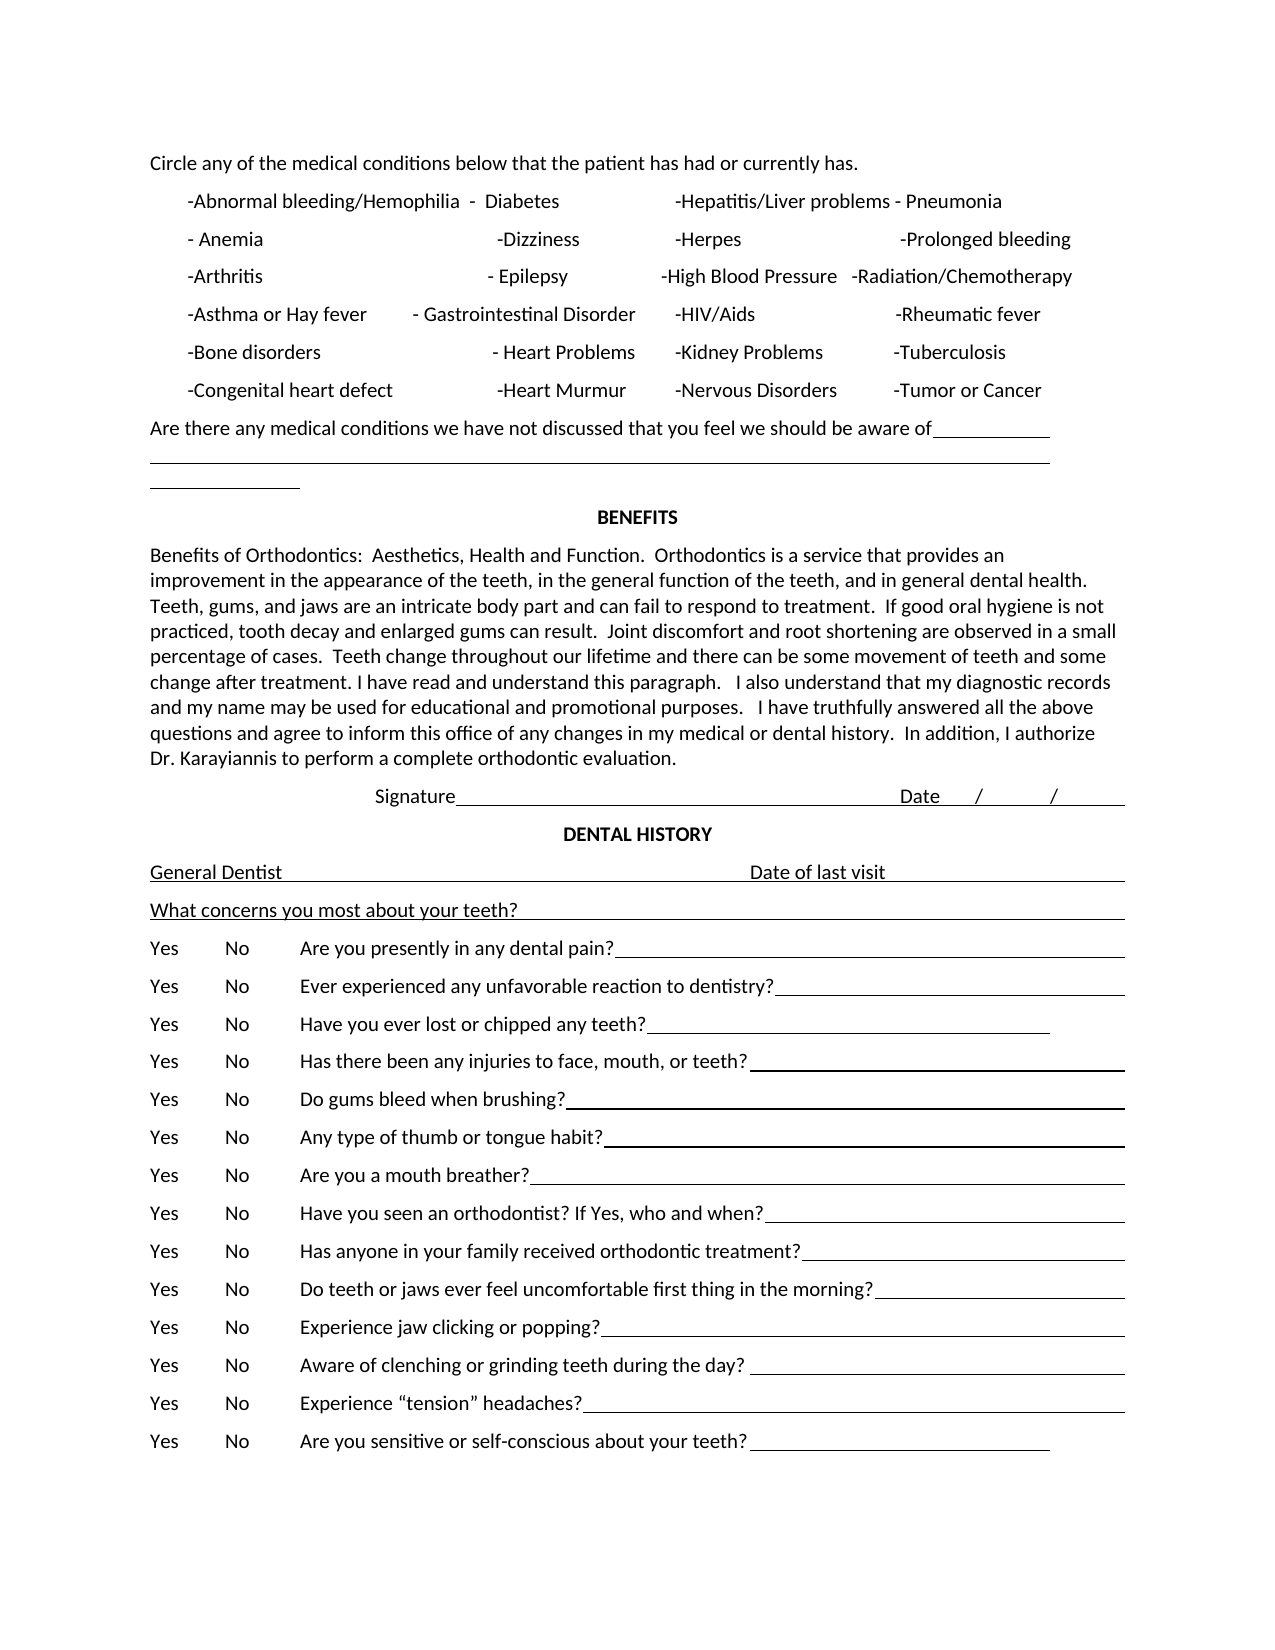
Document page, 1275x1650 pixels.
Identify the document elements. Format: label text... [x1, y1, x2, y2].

text Yes No Do gums bleed when brushing? [150, 1087, 1125, 1112]
text -Bone disorders - Heart Problems -Kidney Problems -Tuberculosis [187, 339, 1125, 365]
text General Dentist Date of last visit [150, 859, 1125, 881]
text Yes No Has anyone in your family received orthodontic treatment? [150, 1238, 1125, 1264]
text Benefits of Orthodontics: Aesthetics, Health and Function. Orthodontics is a service that provides an improvement in the appearance of the teeth, in the general function of the teeth, and in general dental health. Teeth, gums, and jaws are an intricate body part and can fail to respond to treatment. If good oral hygiene is not practiced, tooth decay and enlarged gums can result. Joint discomfort and root shortening are observed in a small percentage of cases. Teeth change throughout our lifetime and there can be some movement of teeth and some change after treatment. I have read and understand this paragraph. I also understand that my diagnostic records and my name may be used for educational and promotional purposes. I have truthfully answered all the above questions and agree to inform this office of any changes in my medical or dental history. In addition, I authorize Dr. Karayiannis to perform a complete orthodontic evaluation. [150, 542, 1125, 771]
text -Arthritis - Epilepsy -High Blood Pressure -Radiation/Chemotherapy [187, 264, 1125, 289]
text Yes No Experience jaw clicking or popping? [150, 1314, 1125, 1339]
text Yes No Are you presently in any dental pain? [150, 935, 1125, 960]
text BENEFITS [150, 504, 1125, 529]
text Yes No Any type of thumb or tongue habit? [150, 1124, 1125, 1150]
text Yes No Have you seen an orthodontist? If Yes, who and when? [150, 1200, 1125, 1226]
text Yes No Are you sensitive or self-conscious about your teeth? [150, 1428, 1125, 1453]
text -Congenital heart defect -Heart Murmur -Nervous Disorders -Tumor or Cancer [187, 377, 1125, 403]
text -Asthma or Hay fever - Gastrointestinal Disorder -HIV/Aids -Rheumatic fever [187, 302, 1125, 327]
text Yes No Ever experienced any unfavorable reaction to dentistry? [150, 973, 1125, 998]
text Yes No Experience “tension” headaches? [150, 1390, 1125, 1415]
text Yes No Aware of clenching or grinding teeth during the day? [150, 1352, 1125, 1377]
text - Anemia -Dizziness -Herpes -Prolonged bleeding [150, 226, 1125, 251]
text Circle any of the medical conditions below that the patient has had or currently has. [150, 150, 1125, 175]
text -Abnormal bleeding/Hemophilia - Diabetes -Hepatitis/Liver problems - Pneumonia [187, 188, 1125, 213]
text Yes No Has there been any injuries to face, mouth, or teeth? [150, 1049, 1125, 1074]
text Signature Date / / [150, 783, 1125, 809]
text Are there any medical conditions we have not discussed that you feel we should be aware of [150, 415, 1125, 492]
text DENTAL HISTORY [150, 821, 1125, 847]
text What concerns you most about your teeth? [150, 897, 1125, 919]
text Yes No Have you ever lost or chipped any teeth? [150, 1011, 1125, 1036]
text Yes No Do teeth or jaws ever feel uncomfortable first thing in the morning? [150, 1276, 1125, 1302]
text Yes No Are you a mouth breather? [150, 1162, 1125, 1188]
